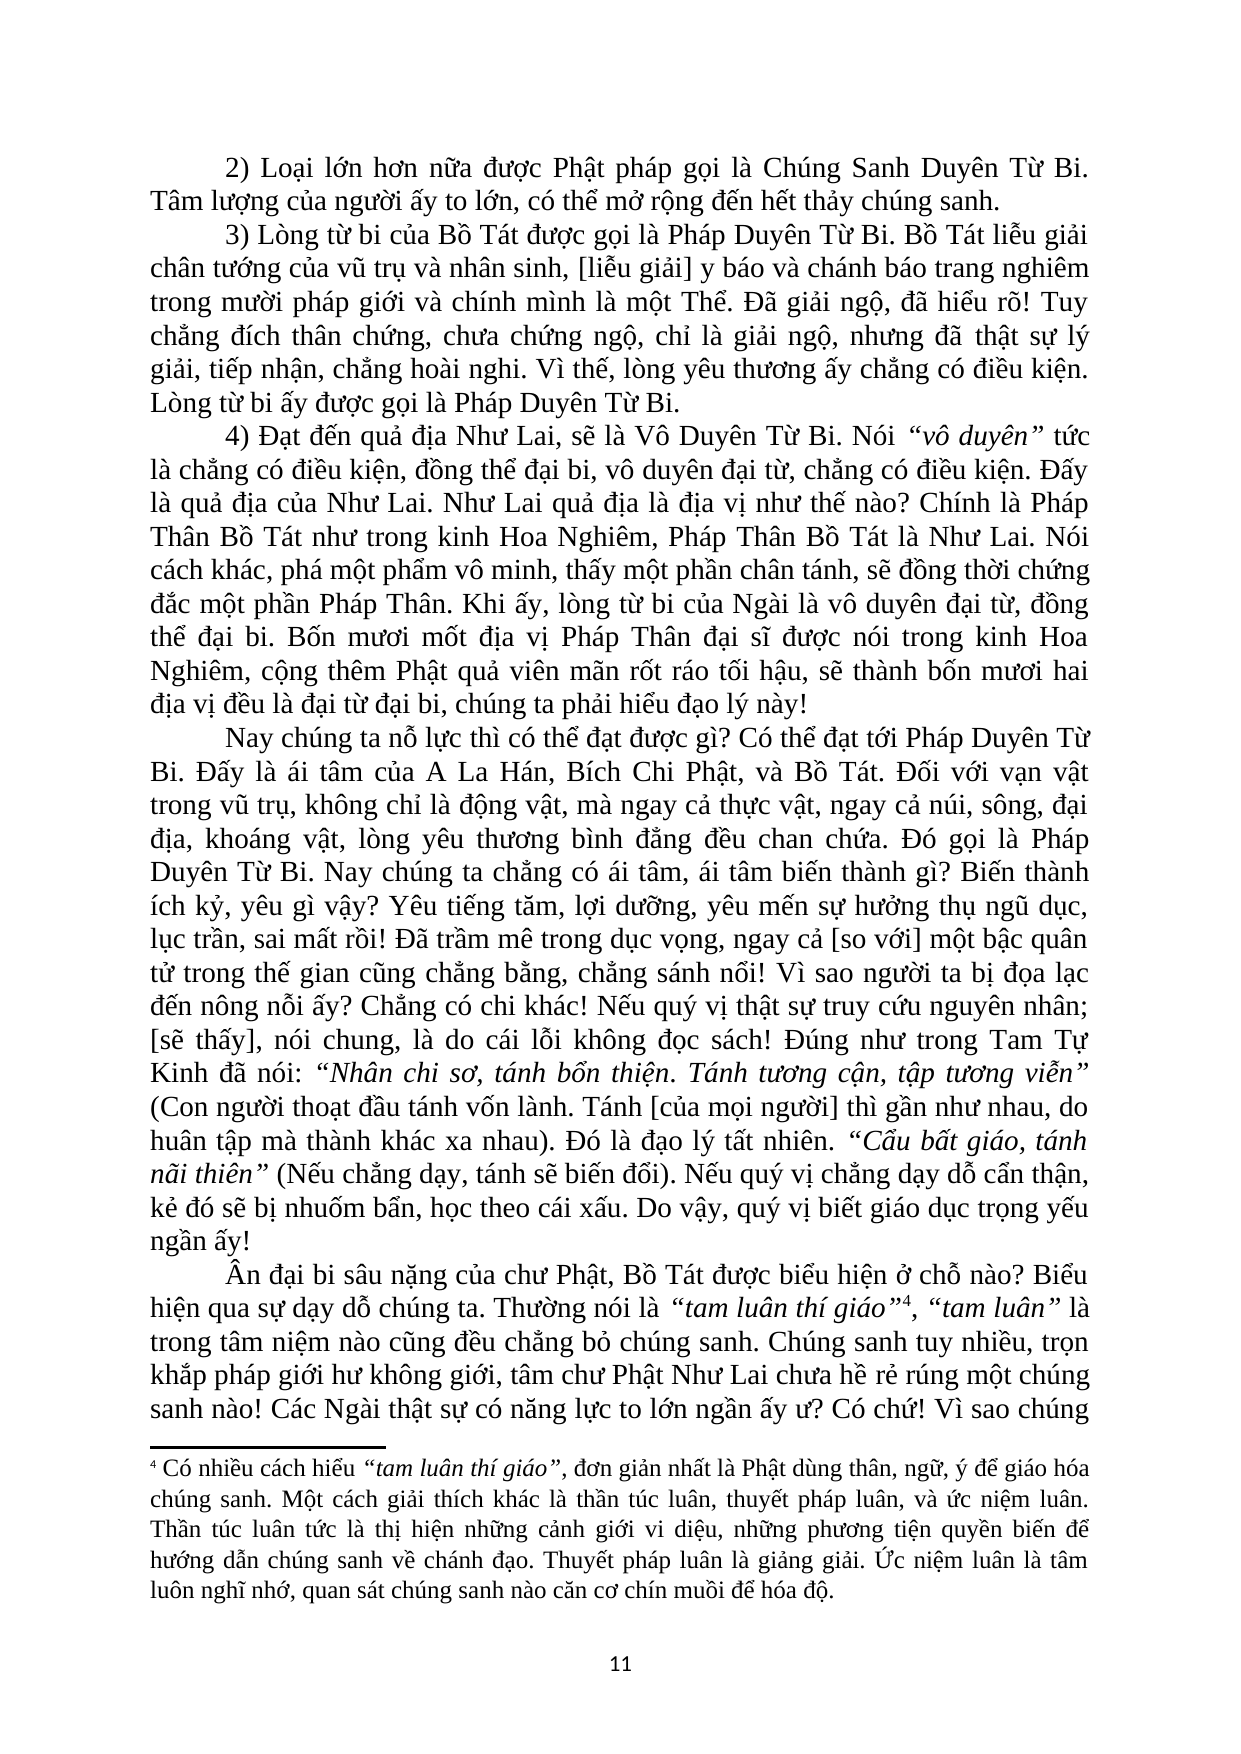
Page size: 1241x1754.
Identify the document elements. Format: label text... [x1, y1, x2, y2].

text 3) Lòng từ bi của Bồ Tát được gọi là Pháp Duyên Từ Bi. Bồ Tát liễu giải chân tướng của vũ trụ và nhân sinh, [liễu giải] y báo và chánh báo trang nghiêm trong mười pháp giới và chính mình là một Thể. Đã giải ngộ, đã hiểu rõ! Tuy chẳng đích thân chứng, chưa chứng ngộ, chỉ là giải ngộ, nhưng đã thật sự lý giải, tiếp nhận, chẳng hoài nghi. Vì thế, lòng yêu thương ấy chẳng có điều kiện. Lòng từ bi ấy được gọi là Pháp Duyên Từ Bi. [150, 217, 1090, 418]
text 4) Đạt đến quả địa Như Lai, sẽ là Vô Duyên Từ Bi. Nói “vô duyên” tức là chẳng có điều kiện, đồng thể đại bi, vô duyên đại từ, chẳng có điều kiện. Đấy là quả địa của Như Lai. Như Lai quả địa là địa vị như thế nào? Chính là Pháp Thân Bồ Tát như trong kinh Hoa Nghiêm, Pháp Thân Bồ Tát là Như Lai. Nói cách khác, phá một phẩm vô minh, thấy một phần chân tánh, sẽ đồng thời chứng đắc một phần Pháp Thân. Khi ấy, lòng từ bi của Ngài là vô duyên đại từ, đồng thể đại bi. Bốn mươi mốt địa vị Pháp Thân đại sĩ được nói trong kinh Hoa Nghiêm, cộng thêm Phật quả viên mãn rốt ráo tối hậu, sẽ thành bốn mươi hai địa vị đều là đại từ đại bi, chúng ta phải hiểu đạo lý này! [150, 418, 1090, 720]
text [150, 1257, 1090, 1424]
text Nay chúng ta nỗ lực thì có thể đạt được gì? Có thể đạt tới Pháp Duyên Từ Bi. Đấy là ái tâm của A La Hán, Bích Chi Phật, và Bồ Tát. Đối với vạn vật trong vũ trụ, không chỉ là động vật, mà ngay cả thực vật, ngay cả núi, sông, đại địa, khoáng vật, lòng yêu thương bình đẳng đều chan chứa. Đó gọi là Pháp Duyên Từ Bi. Nay chúng ta chẳng có ái tâm, ái tâm biến thành gì? Biến thành ích kỷ, yêu gì vậy? Yêu tiếng tăm, lợi dưỡng, yêu mến sự hưởng thụ ngũ dục, lục trần, sai mất rồi! Đã trầm mê trong dục vọng, ngay cả [so với] một bậc quân tử trong thế gian cũng chẳng bằng, chẳng sánh nổi! Vì sao người ta bị đọa lạc đến nông nỗi ấy? Chẳng có chi khác! Nếu quý vị thật sự truy cứu nguyên nhân; [sẽ thấy], nói chung, là do cái lỗi không đọc sách! Đúng như trong Tam Tự Kinh đã nói: “Nhân chi sơ, tánh bổn thiện. Tánh tương cận, tập tương viễn” (Con người thoạt đầu tánh vốn lành. Tánh [của mọi người] thì gần như nhau, do huân tập mà thành khác xa nhau). Đó là đạo lý tất nhiên. “Cẩu bất giáo, tánh nãi thiên” (Nếu chẳng dạy, tánh sẽ biến đổi). Nếu quý vị chẳng dạy dỗ cẩn thận, kẻ đó sẽ bị nhuốm bẩn, học theo cái xấu. Do vậy, quý vị biết giáo dục trọng yếu ngần ấy! [150, 720, 1090, 1257]
text 2) Loại lớn hơn nữa được Phật pháp gọi là Chúng Sanh Duyên Từ Bi. Tâm lượng của người ấy to lớn, có thể mở rộng đến hết thảy chúng sanh. [150, 150, 1090, 217]
